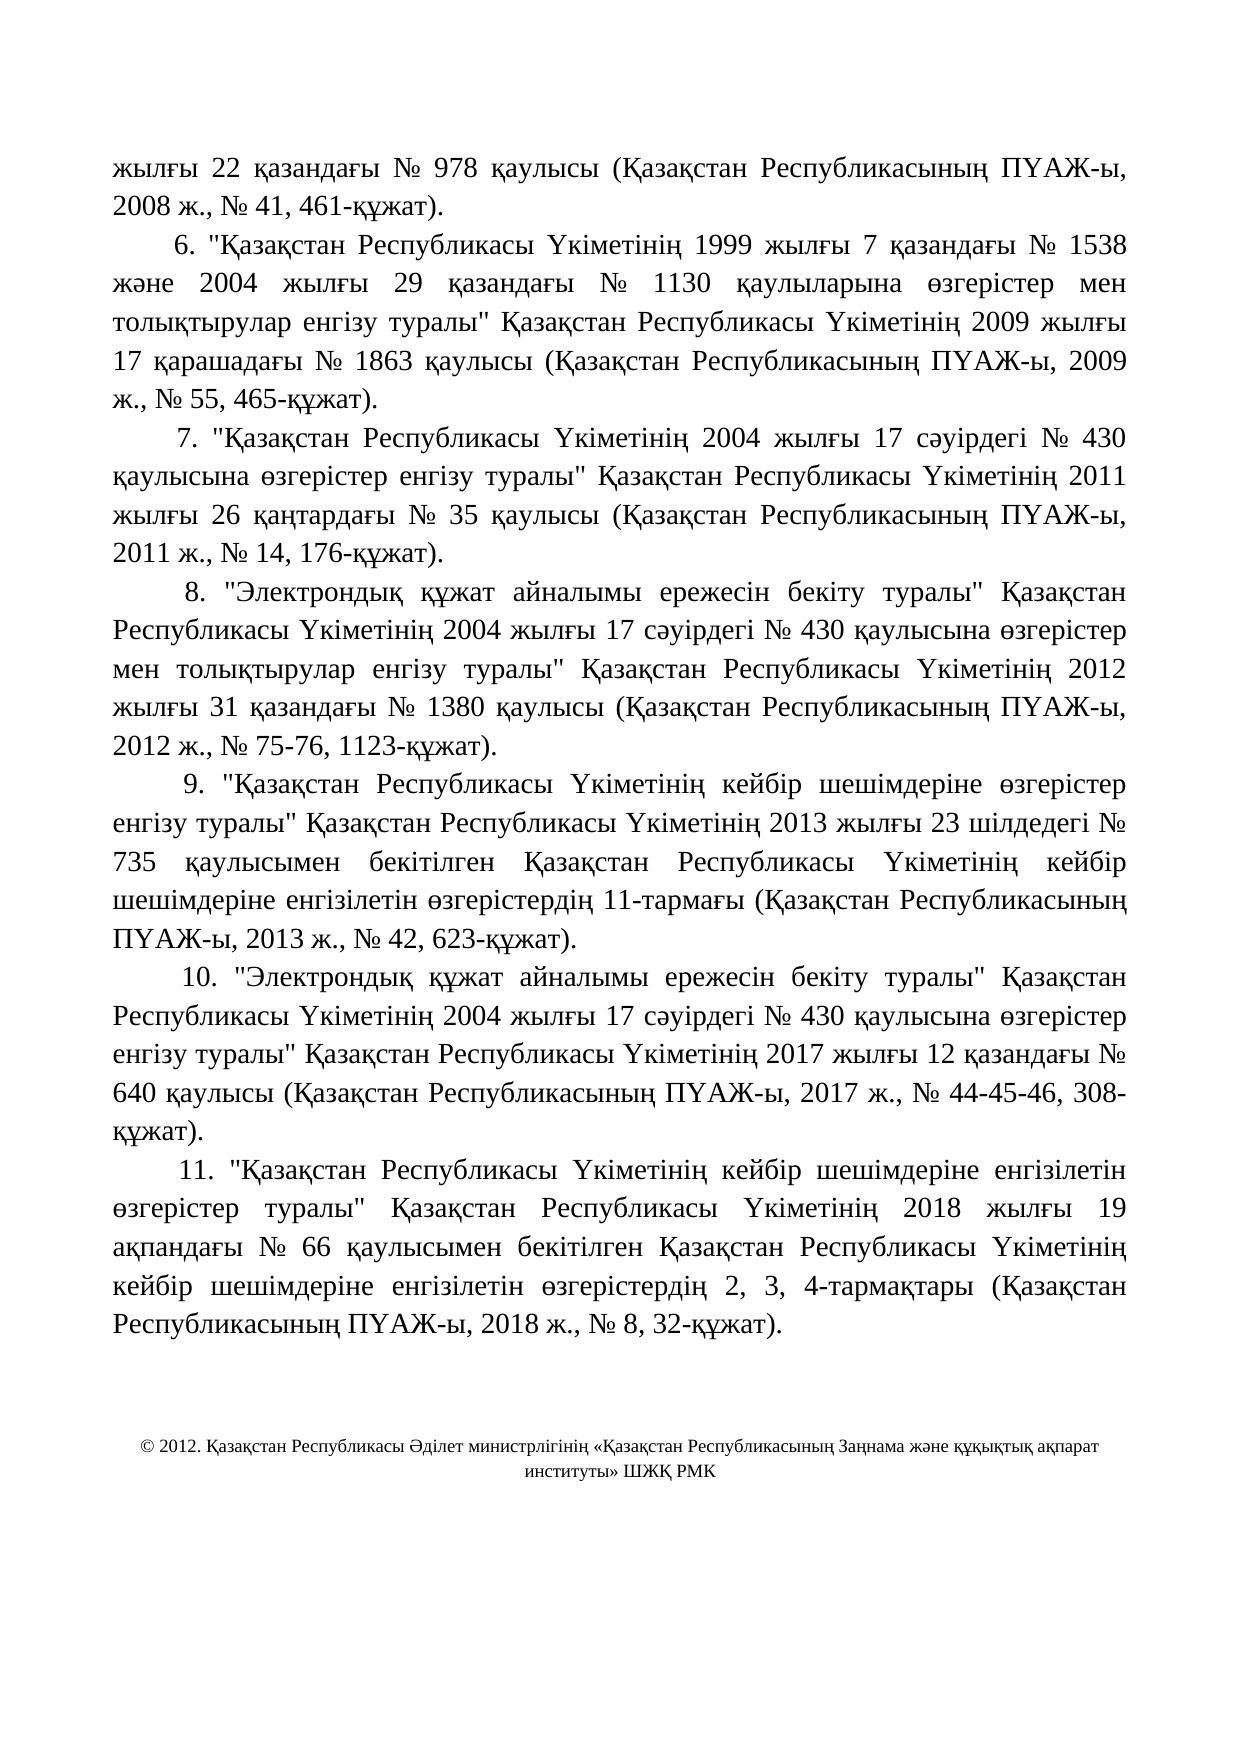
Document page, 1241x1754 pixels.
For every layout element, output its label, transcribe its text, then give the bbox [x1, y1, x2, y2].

text © 2012. Қазақстан Республикасы Әділет министрлігінің «Қазақстан Республикасының Заңнама және құқықтық ақпарат институты» ШЖҚ РМК [112, 1435, 1128, 1482]
text 7. "Қазақстан Республикасы Үкіметінің 2004 жылғы 17 сәуірдегі № 430 қаулысына өзгерістер енгізу туралы" Қазақстан Республикасы Үкіметінің 2011 жылғы 26 қаңтардағы № 35 қаулысы (Қазақстан Республикасының ПҮАЖ-ы, 2011 ж., № 14, 176-құжат). [112, 420, 1128, 569]
text 6. "Қазақстан Республикасы Үкіметінің 1999 жылғы 7 қазандағы № 1538 және 2004 жылғы 29 қазандағы № 1130 қаулыларына өзгерістер мен толықтырулар енгізу туралы" Қазақстан Республикасы Үкіметінің 2009 жылғы 17 қарашадағы № 1863 қаулысы (Қазақстан Республикасының ПҮАЖ-ы, 2009 ж., № 55, 465-құжат). [112, 227, 1128, 415]
text 8. "Электрондық құжат айналымы ережесін бекіту туралы" Қазақстан Республикасы Үкіметінің 2004 жылғы 17 сәуірдегі № 430 қаулысына өзгерістер мен толықтырулар енгізу туралы" Қазақстан Республикасы Үкіметінің 2012 жылғы 31 қазандағы № 1380 қаулысы (Қазақстан Республикасының ПҮАЖ-ы, 2012 ж., № 75-76, 1123-құжат). [112, 574, 1128, 762]
text 11. "Қазақстан Республикасы Үкіметінің кейбір шешімдеріне енгізілетін өзгерістер туралы" Қазақстан Республикасы Үкіметінің 2018 жылғы 19 ақпандағы № 66 қаулысымен бекітілген Қазақстан Республикасы Үкіметінің кейбір шешімдеріне енгізілетін өзгерістердің 2, 3, 4-тармақтары (Қазақстан Республикасының ПҮАЖ-ы, 2018 ж., № 8, 32-құжат). [112, 1152, 1128, 1340]
text 9. "Қазақстан Республикасы Үкіметінің кейбір шешімдеріне өзгерістер енгізу туралы" Қазақстан Республикасы Үкіметінің 2013 жылғы 23 шілдедегі № 735 қаулысымен бекітілген Қазақстан Республикасы Үкіметінің кейбір шешімдеріне енгізілетін өзгерістердің 11-тармағы (Қазақстан Республикасының ПҮАЖ-ы, 2013 ж., № 42, 623-құжат). [112, 767, 1128, 954]
text 10. "Электрондық құжат айналымы ережесін бекіту туралы" Қазақстан Республикасы Үкіметінің 2004 жылғы 17 сәуірдегі № 430 қаулысына өзгерістер енгізу туралы" Қазақстан Республикасы Үкіметінің 2017 жылғы 12 қазандағы № 640 қаулысы (Қазақстан Республикасының ПҮАЖ-ы, 2017 ж., № 44-45-46, 308-құжат). [112, 959, 1128, 1147]
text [112, 150, 1128, 222]
